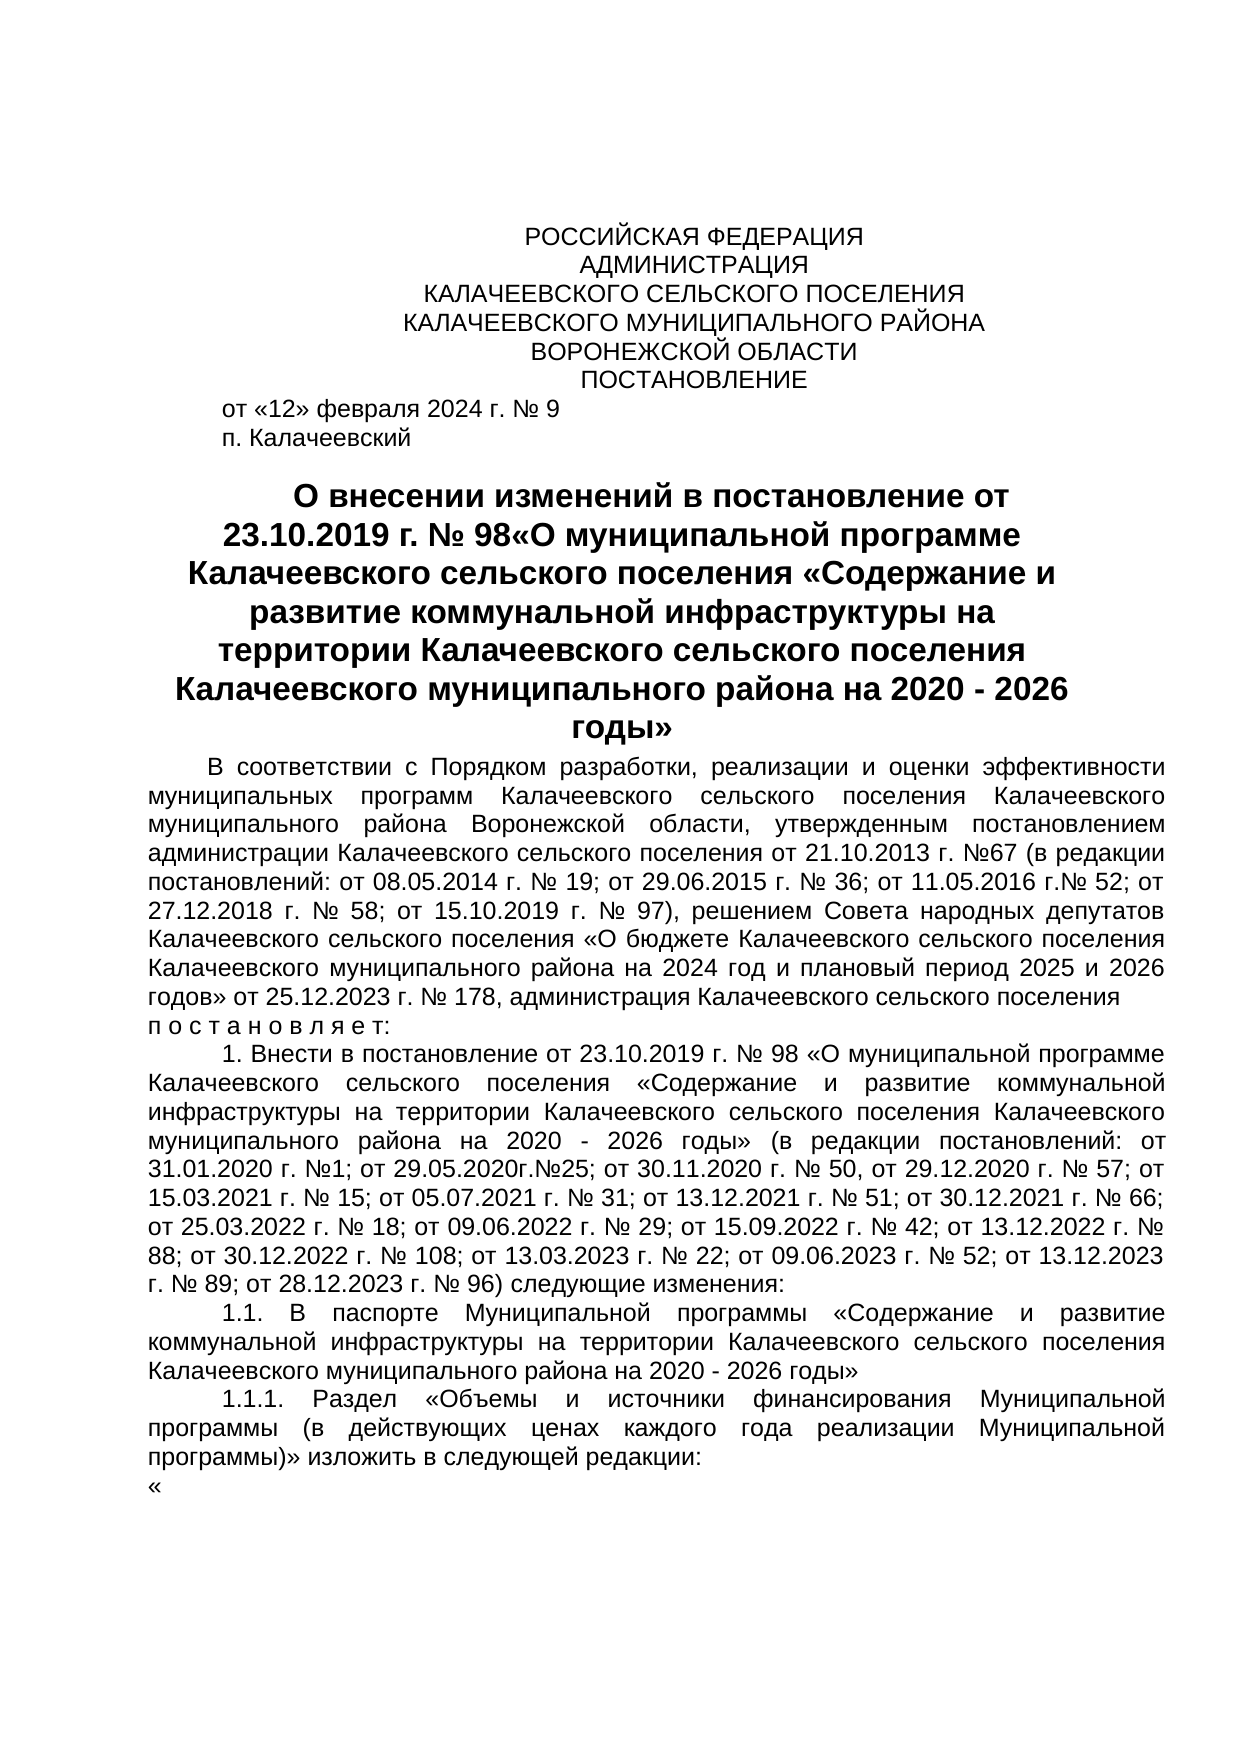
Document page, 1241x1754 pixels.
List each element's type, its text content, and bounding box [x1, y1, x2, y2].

table_header О внесении изменений в постановление от 23.10.2019 г. № 98«О муниципальной программе Калачеевского сельского поселения «Содержание и развитие коммунальной инфраструктуры на территории Калачеевского сельского поселения Калачеевского муниципального района на 2020 - 2026 годы» [136, 452, 1107, 752]
text 1.1. В паспорте Муниципальной программы «Содержание и развитие коммунальной инфраструктуры на территории Калачеевского сельского поселения Калачеевского муниципального района на 2020 - 2026 годы» [148, 1298, 1167, 1384]
text 1. Внести в постановление от 23.10.2019 г. № 98 «О муниципальной программе Калачеевского сельского поселения «Содержание и развитие коммунальной инфраструктуры на территории Калачеевского сельского поселения Калачеевского муниципального района на 2020 - 2026 годы» (в редакции постановлений: от 31.01.2020 г. №1; от 29.05.2020г.№25; от 30.11.2020 г. № 50, от 29.12.2020 г. № 57; от 15.03.2021 г. № 15; от 05.07.2021 г. № 31; от 13.12.2021 г. № 51; от 30.12.2021 г. № 66; от 25.03.2022 г. № 18; от 09.06.2022 г. № 29; от 15.09.2022 г. № 42; от 13.12.2022 г. № 88; от 30.12.2022 г. № 108; от 13.03.2023 г. № 22; от 09.06.2023 г. № 52; от 13.12.2023 г. № 89; от 28.12.2023 г. № 96) следующие изменения: [148, 1039, 1167, 1298]
text АДМИНИСТРАЦИЯ [148, 250, 1167, 279]
text п о с т а н о в л я е т: [148, 1011, 1167, 1039]
text ВОРОНЕЖСКОЙ ОБЛАСТИ [148, 337, 1167, 365]
text ПОСТАНОВЛЕНИЕ [148, 365, 1167, 394]
text В соответствии с Порядком разработки, реализации и оценки эффективности муниципальных программ Калачеевского сельского поселения Калачеевского муниципального района Воронежской области, утвержденным постановлением администрации Калачеевского сельского поселения от 21.10.2013 г. №67 (в редакции постановлений: от 08.05.2014 г. № 19; от 29.06.2015 г. № 36; от 11.05.2016 г.№ 52; от 27.12.2018 г. № 58; от 15.10.2019 г. № 97), решением Совета народных депутатов Калачеевского сельского поселения «О бюджете Калачеевского сельского поселения Калачеевского муниципального района на 2024 год и плановый период 2025 и 2026 годов» от 25.12.2023 г. № 178, администрация Калачеевского сельского поселения [148, 752, 1167, 1011]
text п. Калачеевский [148, 423, 1167, 452]
text РОССИЙСКАЯ ФЕДЕРАЦИЯ [148, 222, 1167, 250]
text от «12» февраля 2024 г. № 9 [148, 394, 1167, 423]
text « [148, 1471, 1167, 1499]
text КАЛАЧЕЕВСКОГО СЕЛЬСКОГО ПОСЕЛЕНИЯ [148, 279, 1167, 308]
text КАЛАЧЕЕВСКОГО МУНИЦИПАЛЬНОГО РАЙОНА [148, 308, 1167, 337]
text 1.1.1. Раздел «Объемы и источники финансирования Муниципальной программы (в действующих ценах каждого года реализации Муниципальной программы)» изложить в следующей редакции: [148, 1384, 1167, 1471]
